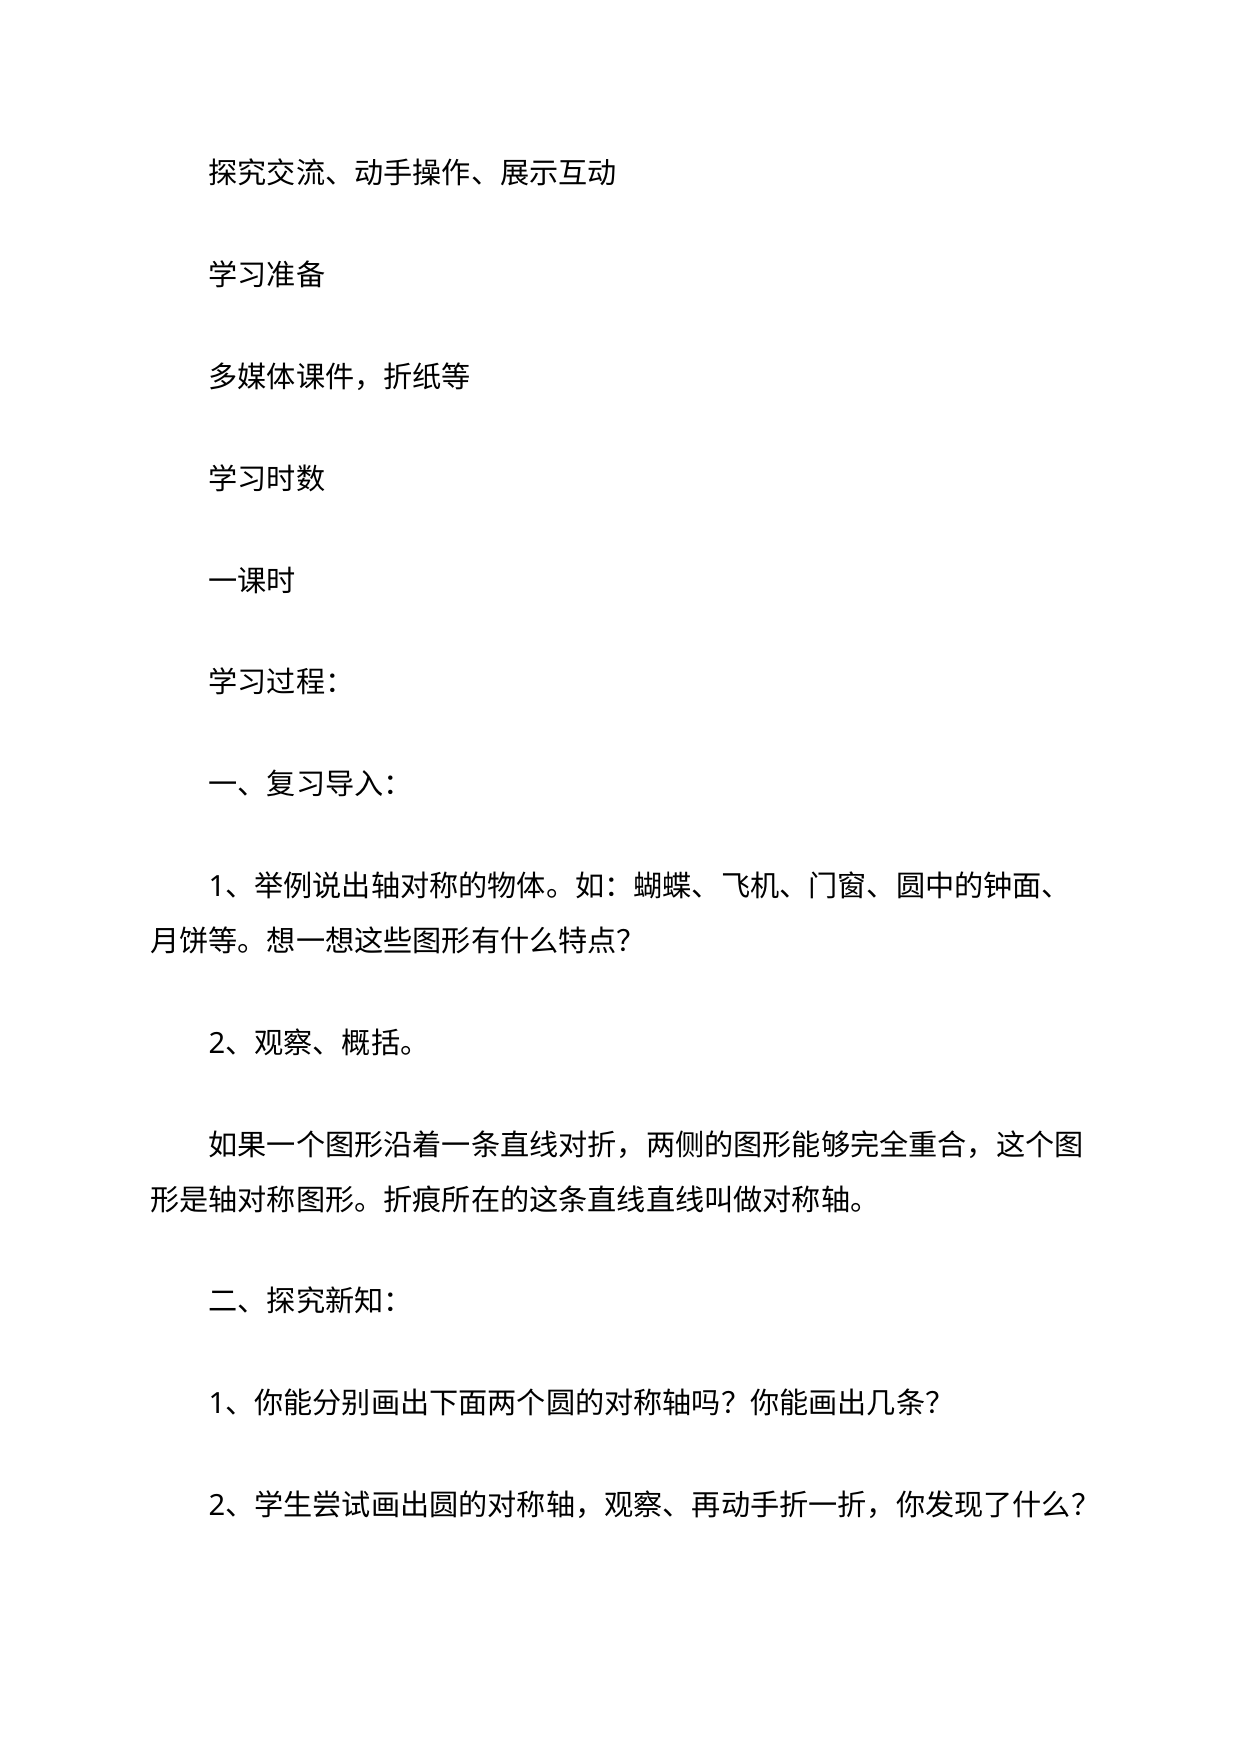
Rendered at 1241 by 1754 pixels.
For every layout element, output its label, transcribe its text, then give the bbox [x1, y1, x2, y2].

text 2、学生尝试画出圆的对称轴，观察、再动手折一折，你发现了什么？ [150, 1482, 1090, 1524]
text 多媒体课件，折纸等 [150, 353, 1090, 396]
text 学习准备 [150, 252, 1090, 294]
text 2、观察、概括。 [150, 1019, 1090, 1062]
text 一、复习导入： [150, 761, 1090, 803]
text 二、探究新知： [150, 1278, 1090, 1320]
text 学习过程： [150, 659, 1090, 701]
text 学习时数 [150, 455, 1090, 498]
text 一课时 [150, 557, 1090, 599]
text 如果一个图形沿着一条直线对折，两侧的图形能够完全重合，这个图形是轴对称图形。折痕所在的这条直线直线叫做对称轴。 [150, 1121, 1090, 1218]
text 1、举例说出轴对称的物体。如：蝴蝶、飞机、门窗、圆中的钟面、月饼等。想一想这些图形有什么特点？ [150, 862, 1090, 960]
text 1、你能分别画出下面两个圆的对称轴吗？你能画出几条？ [150, 1379, 1090, 1422]
text 探究交流、动手操作、展示互动 [150, 150, 1090, 192]
